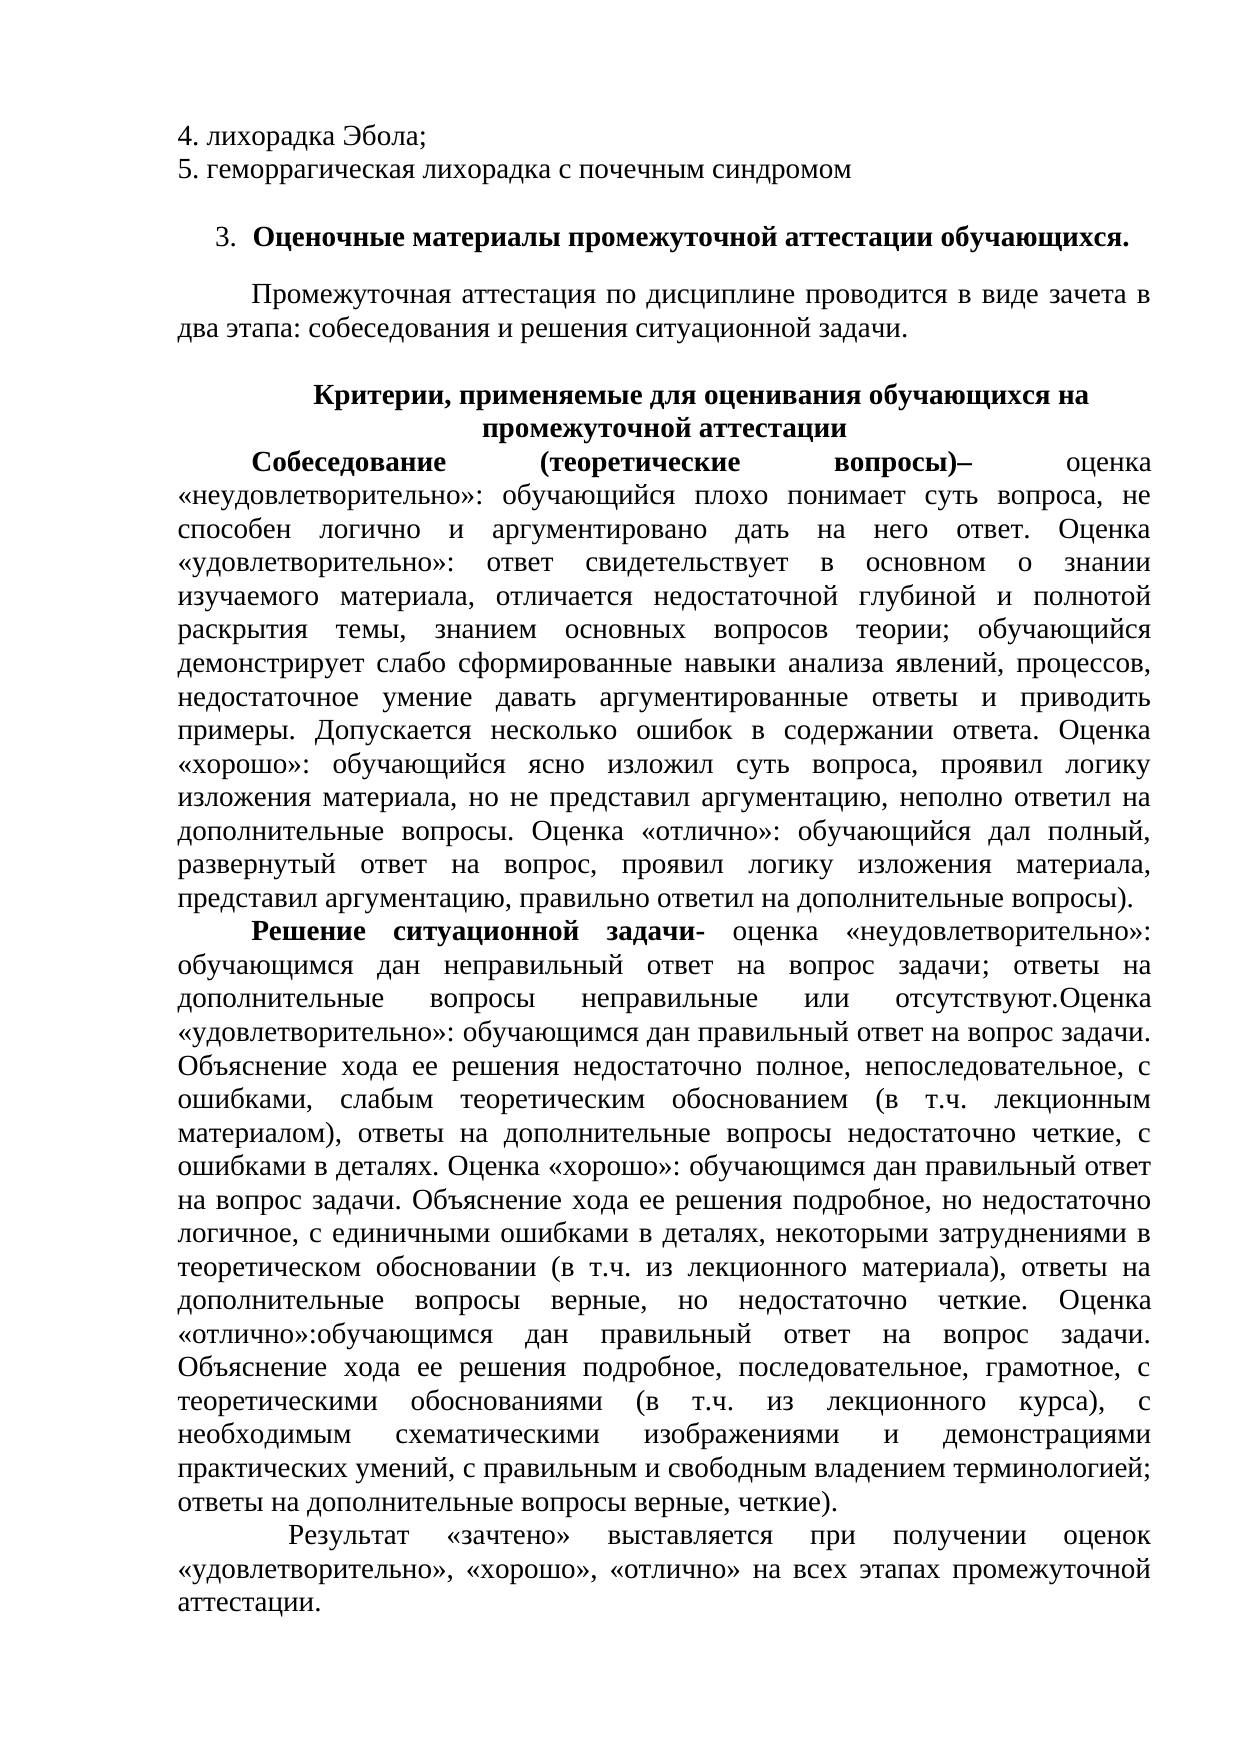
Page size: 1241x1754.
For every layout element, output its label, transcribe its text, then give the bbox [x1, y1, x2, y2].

list Оценочные материалы промежуточной аттестации обучающихся. [215, 219, 1152, 252]
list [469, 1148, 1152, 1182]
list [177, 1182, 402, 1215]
list Решение ситуационной задачи- оценка «неудовлетворительно»: обучающимся дан неправильный ответ на вопрос задачи; ответы на дополнительные вопросы неправильные или отсутствуют.Оценка «удовлетворительно»: обучающимся дан правильный ответ на вопрос задачи. Объяснение хода ее решения недостаточно полное, непоследовательное, с ошибками, слабым теоретическим обоснованием (в т.ч. лекционным материалом), ответы на дополнительные вопросы недостаточно четкие, с ошибками в деталях. Оценка «хорошо»: обучающимся дан правильный ответ на вопрос задачи. Объяснение хода ее решения подробное, но недостаточно логичное, с единичными ошибками в деталях, некоторыми затруднениями в теоретическом обосновании (в т.ч. из лекционного материала), ответы на дополнительные вопросы верные, но недостаточно четкие. Оценка «отлично»:обучающимся дан правильный ответ на вопрос задачи. Объяснение хода ее решения подробное, последовательное, грамотное, с теоретическими обоснованиями (в т.ч. из лекционного курса), с необходимым схематическими изображениями и демонстрациями практических умений, с правильным и свободным владением терминологией; ответы на дополнительные вопросы верные, четкие). [177, 1282, 1152, 1517]
text 4. лихорадка Эбола; [177, 118, 1152, 152]
text 5. геморрагическая лихорадка с почечным синдромом [177, 152, 1152, 185]
list Промежуточная аттестация по дисциплине проводится в виде зачета в два этапа: собеседования и решения ситуационной задачи. [177, 276, 1152, 343]
list Критерии, применяемые для оценивания обучающихся на промежуточной аттестации [177, 377, 1152, 444]
list Результат «зачтено» выставляется при получении оценок «удовлетворительно», «хорошо», «отлично» на всех этапах промежуточной аттестации. [177, 1517, 1152, 1618]
list Собеседование (теоретические вопросы)– оценка «неудовлетворительно»: обучающийся плохо понимает суть вопроса, не способен логично и аргументировано дать на него ответ. Оценка «удовлетворительно»: ответ свидетельствует в основном о знании изучаемого материала, отличается недостаточной глубиной и полнотой раскрытия темы, знанием основных вопросов теории; обучающийся демонстрирует слабо сформированные навыки анализа явлений, процессов, недостаточное умение давать аргументированные ответы и приводить примеры. Допускается несколько ошибок в содержании ответа. Оценка «хорошо»: обучающийся ясно изложил суть вопроса, проявил логику изложения материала, но не представил аргументацию, неполно ответил на дополнительные вопросы. Оценка «отлично»: обучающийся дал полный, развернутый ответ на вопрос, проявил логику изложения материала, представил аргументацию, правильно ответил на дополнительные вопросы). [177, 444, 1152, 913]
